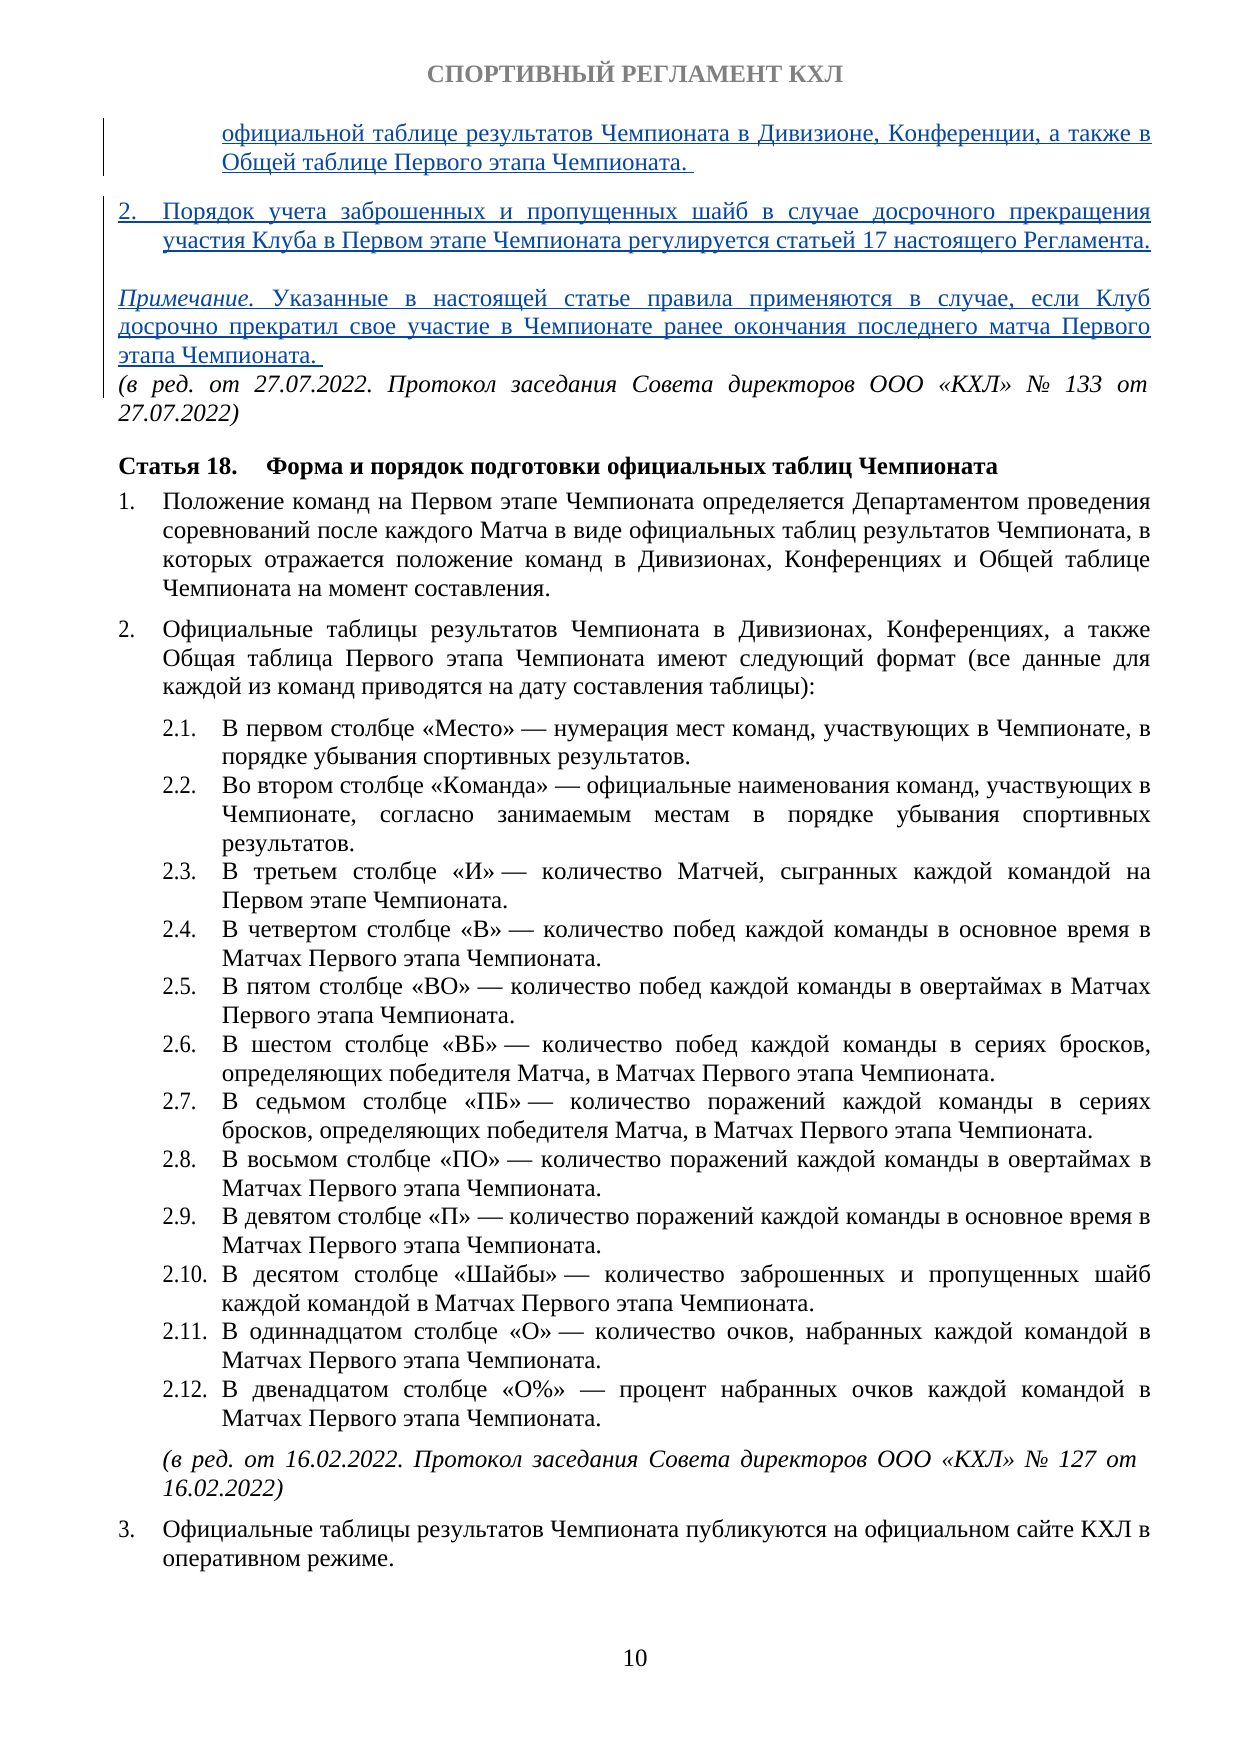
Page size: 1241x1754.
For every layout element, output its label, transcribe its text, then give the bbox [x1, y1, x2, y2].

list В десятом столбце «Шайбы» — количество заброшенных и пропущенных шайб каждой командой в Матчах Первого этапа Чемпионата. [162, 1259, 1152, 1316]
list В шестом столбце «ВБ» — количество побед каждой команды в сериях бросков, определяющих победителя Матча, в Матчах Первого этапа Чемпионата. [162, 1029, 1152, 1086]
list В четвертом столбце «В» — количество побед каждой команды в основное время в Матчах Первого этапа Чемпионата. [162, 914, 1152, 971]
list (в ред. от 16.02.2022. Протокол заседания Совета директоров ООО «КХЛ» № 127 от 16.02.2022) [162, 1444, 1140, 1501]
list В седьмом столбце «ПБ» — количество поражений каждой команды в сериях бросков, определяющих победителя Матча, в Матчах Первого этапа Чемпионата. [162, 1086, 1152, 1144]
list Официальные таблицы результатов Чемпионата в Дивизионах, Конференциях, а также Общая таблица Первого этапа Чемпионата имеют следующий формат (все данные для каждой из команд приводятся на дату составления таблицы): [118, 614, 1152, 700]
list В одиннадцатом столбце «О» — количество очков, набранных каждой командой в Матчах Первого этапа Чемпионата. [162, 1316, 1152, 1374]
subtitle Статья 18. Форма и порядок подготовки официальных таблиц Чемпионата [118, 451, 1152, 480]
list Во втором столбце «Команда» — официальные наименования команд, участвующих в Чемпионате, согласно занимаемым местам в порядке убывания спортивных результатов. [162, 770, 1152, 856]
list Положение команд на Первом этапе Чемпионата определяется Департаментом проведения соревнований после каждого Матча в виде официальных таблиц результатов Чемпионата, в которых отражается положение команд в Дивизионах, Конференциях и Общей таблице Чемпионата на момент составления. [118, 486, 1152, 601]
list В пятом столбце «ВО» — количество побед каждой команды в овертаймах в Матчах Первого этапа Чемпионата. [162, 971, 1152, 1029]
list Официальные таблицы результатов Чемпионата публикуются на официальном сайте КХЛ в оперативном режиме. [118, 1514, 1152, 1571]
list В третьем столбце «И» — количество Матчей, сыгранных каждой командой на Первом этапе Чемпионата. [162, 856, 1152, 914]
list В двенадцатом столбце «О%» — процент набранных очков каждой командой в Матчах Первого этапа Чемпионата. [162, 1374, 1152, 1431]
list В первом столбце «Место» — нумерация мест команд, участвующих в Чемпионате, в порядке убывания спортивных результатов. [162, 713, 1152, 770]
text (в ред. от 27.07.2022. Протокол заседания Совета директоров ООО «КХЛ» № 133 от 27.07.2022) [118, 369, 1152, 426]
list В девятом столбце «П» — количество поражений каждой команды в основное время в Матчах Первого этапа Чемпионата. [162, 1201, 1152, 1259]
list В восьмом столбце «ПО» — количество поражений каждой команды в овертаймах в Матчах Первого этапа Чемпионата. [162, 1144, 1152, 1201]
